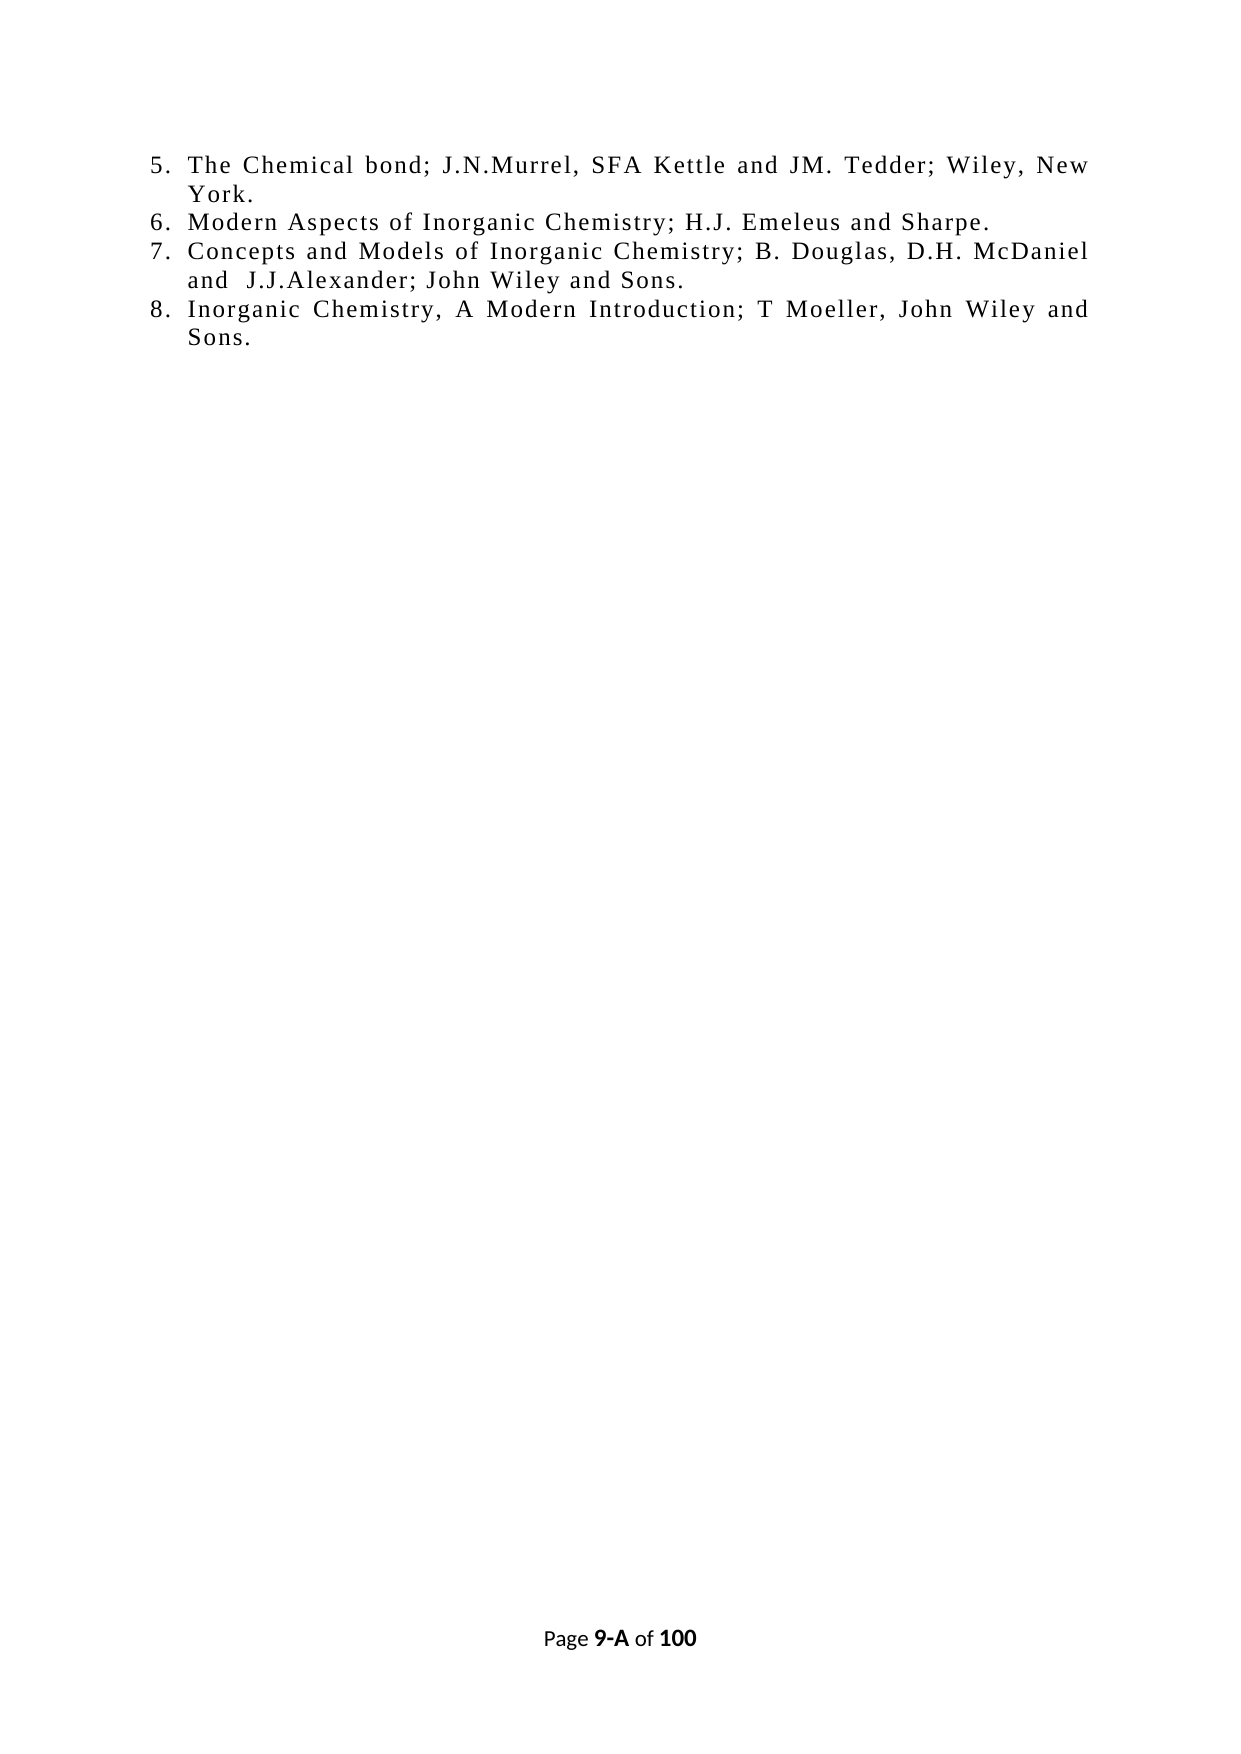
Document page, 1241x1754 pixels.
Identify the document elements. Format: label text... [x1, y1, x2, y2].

list Modern Aspects of Inorganic Chemistry; H.J. Emeleus and Sharpe. [150, 207, 1090, 236]
list Inorganic Chemistry, A Modern Introduction; T Moeller, John Wiley and Sons. [150, 294, 1090, 351]
list The Chemical bond; J.N.Murrel, SFA Kettle and JM. Tedder; Wiley, New York. [150, 150, 1090, 207]
list Concepts and Models of Inorganic Chemistry; B. Douglas, D.H. McDaniel and J.J.Alexander; John Wiley and Sons. [150, 236, 1090, 294]
